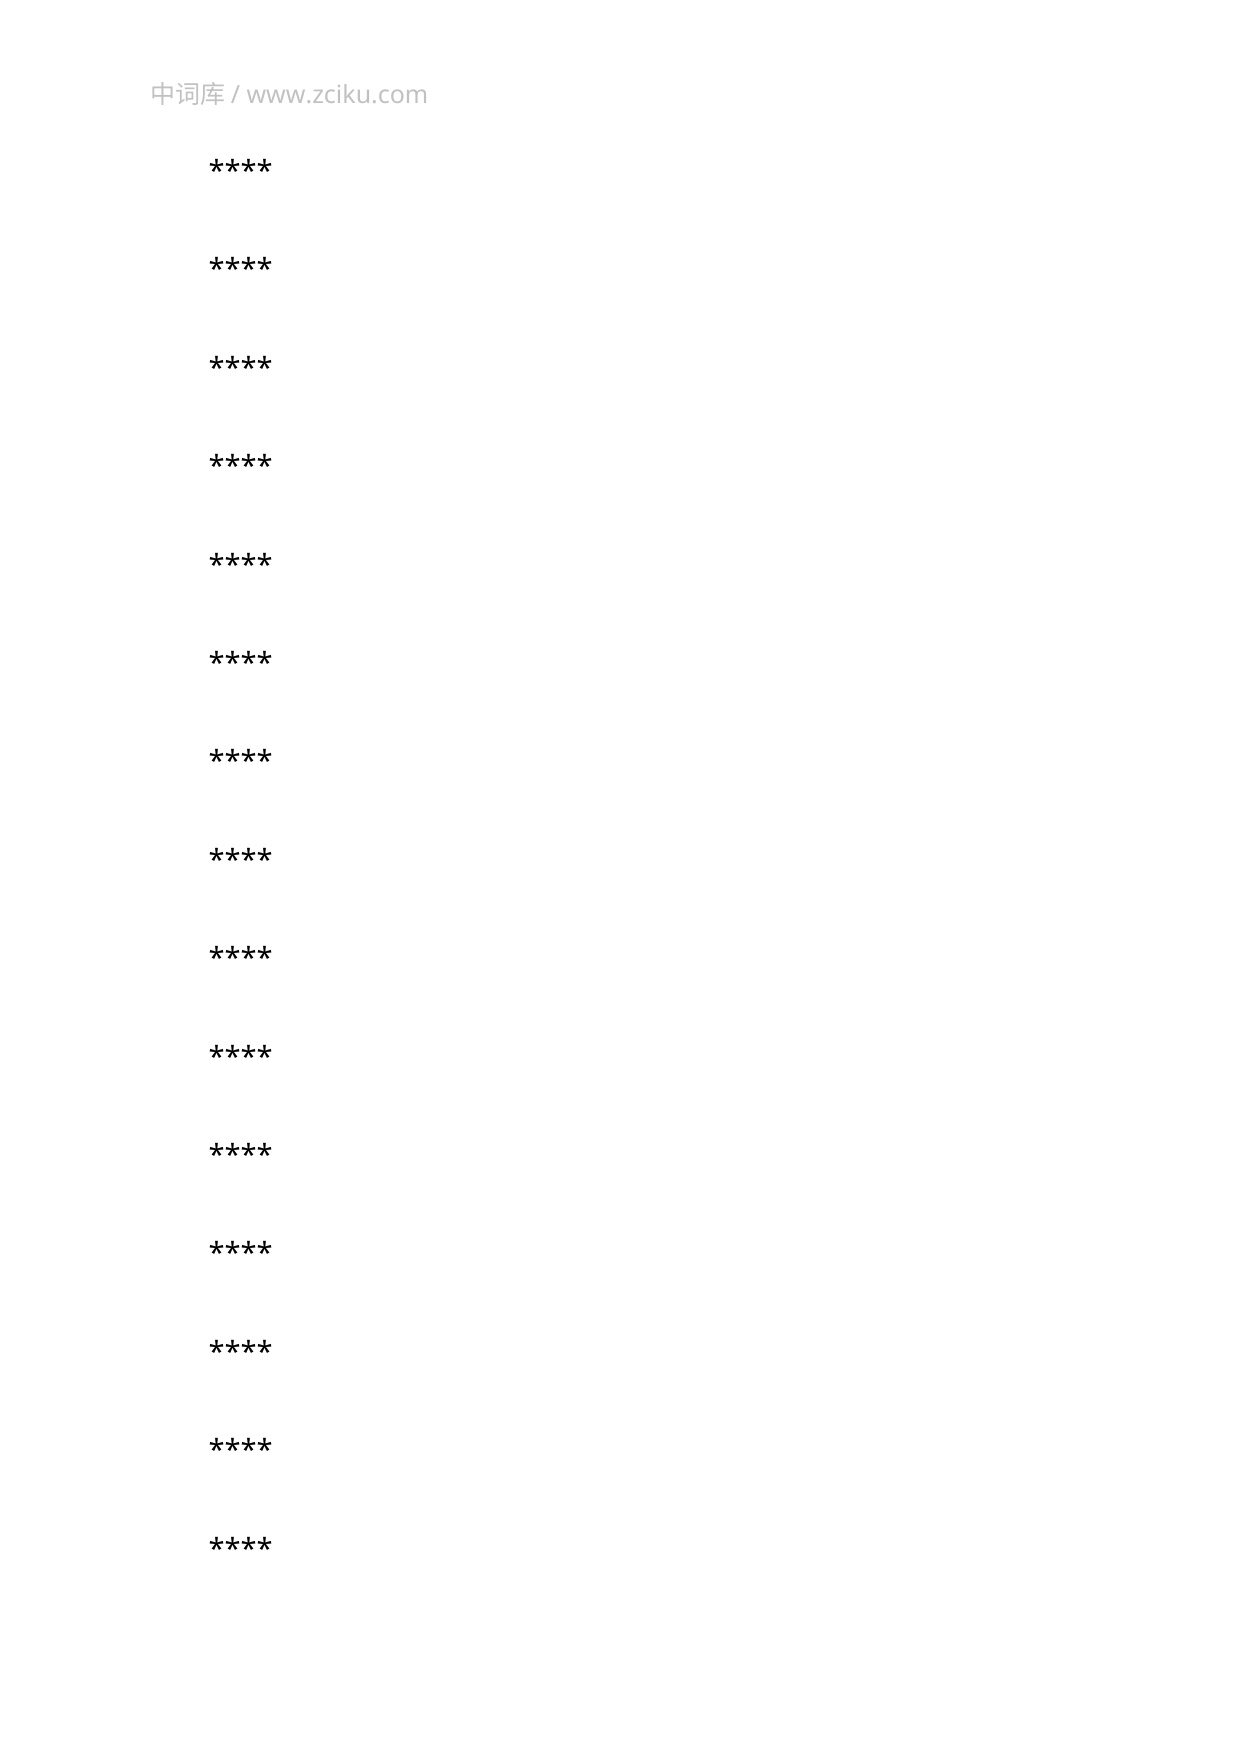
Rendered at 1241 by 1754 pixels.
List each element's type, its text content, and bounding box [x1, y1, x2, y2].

text **** [150, 1528, 1090, 1568]
text **** [150, 741, 1090, 780]
text **** [150, 642, 1090, 682]
text **** [150, 347, 1090, 387]
text **** [150, 1233, 1090, 1272]
text **** [150, 1134, 1090, 1174]
text **** [150, 1331, 1090, 1371]
text **** [150, 1430, 1090, 1469]
text **** [150, 839, 1090, 879]
text **** [150, 937, 1090, 977]
text **** [150, 248, 1090, 288]
text **** [150, 1036, 1090, 1076]
text **** [150, 150, 1090, 190]
text **** [150, 544, 1090, 583]
text **** [150, 445, 1090, 485]
